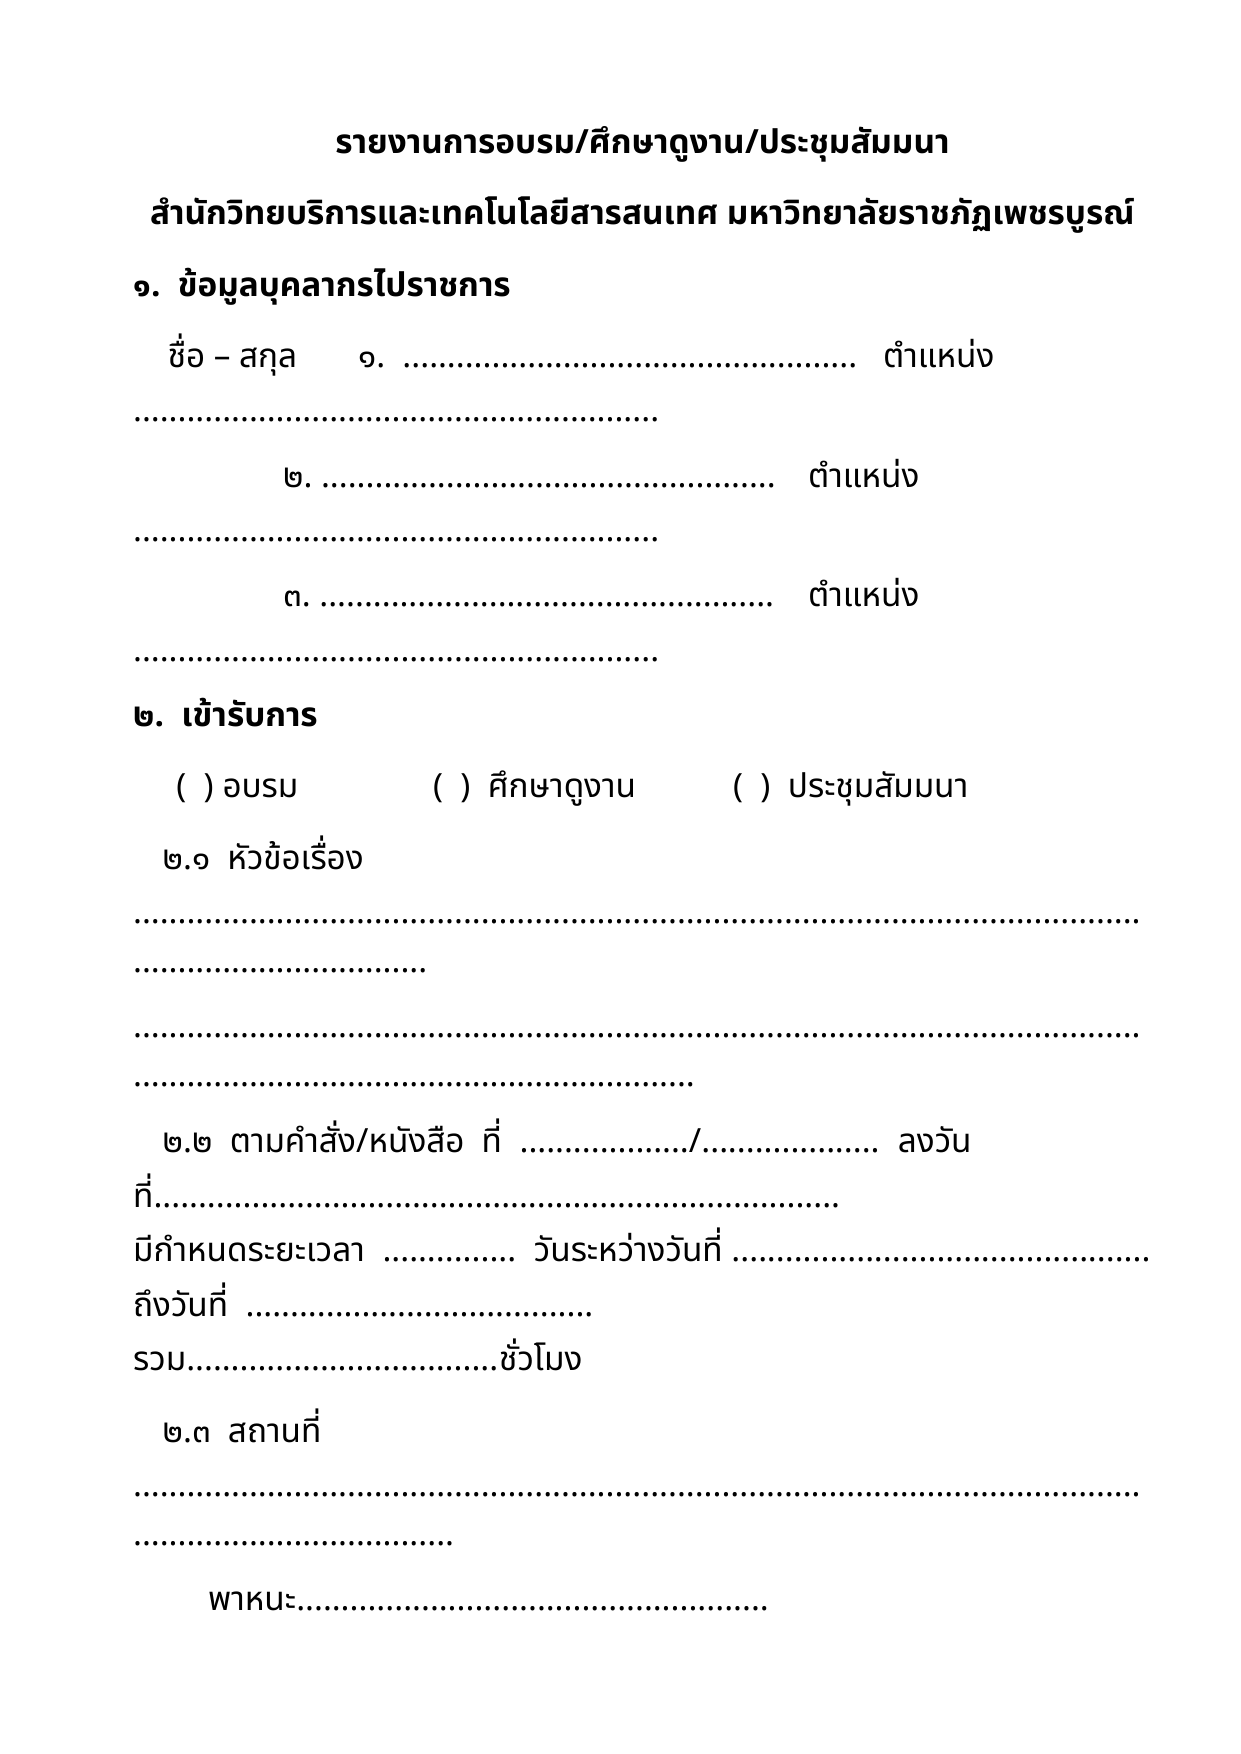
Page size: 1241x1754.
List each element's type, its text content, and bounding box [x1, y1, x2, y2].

text ๒. ................................................... ตำแหน่ง ........................................................... [133, 451, 1152, 551]
text ๒.๓ สถานที่ ..................................................................................................................................................... [133, 1406, 1152, 1555]
text ๓. ................................................... ตำแหน่ง ........................................................... [133, 571, 1152, 671]
text พาหนะ..................................................... [133, 1575, 1152, 1626]
text ................................................................................................................................................................................ [133, 1002, 1152, 1097]
text ( ) อบรม ( ) ศึกษาดูงาน ( ) ประชุมสัมมนา [133, 762, 1152, 813]
text สำนักวิทยบริการและเทคโนโลยีสารสนเทศ มหาวิทยาลัยราชภัฏเพชรบูรณ์ [133, 189, 1152, 240]
text ๑. ข้อมูลบุคลากรไปราชการ [133, 260, 1152, 311]
text ชื่อ – สกุล ๑. ................................................... ตำแหน่ง ........................................................... [133, 332, 1152, 431]
text ๒.๒ ตามคำสั่ง/หนังสือ ที่ .................../.................... ลงวันที่............................................................................. มีกำหนดระยะเวลา ............... วันระหว่างวันที่ ............................................... ถึงวันที่ ....................................... รวม...................................ชั่วโมง [133, 1117, 1152, 1386]
text ๒. เข้ารับการ [133, 691, 1152, 742]
text รายงานการอบรม/ศึกษาดูงาน/ประชุมสัมมนา [133, 118, 1152, 169]
text ๒.๑ หัวข้อเรื่อง .................................................................................................................................................. [133, 833, 1152, 982]
